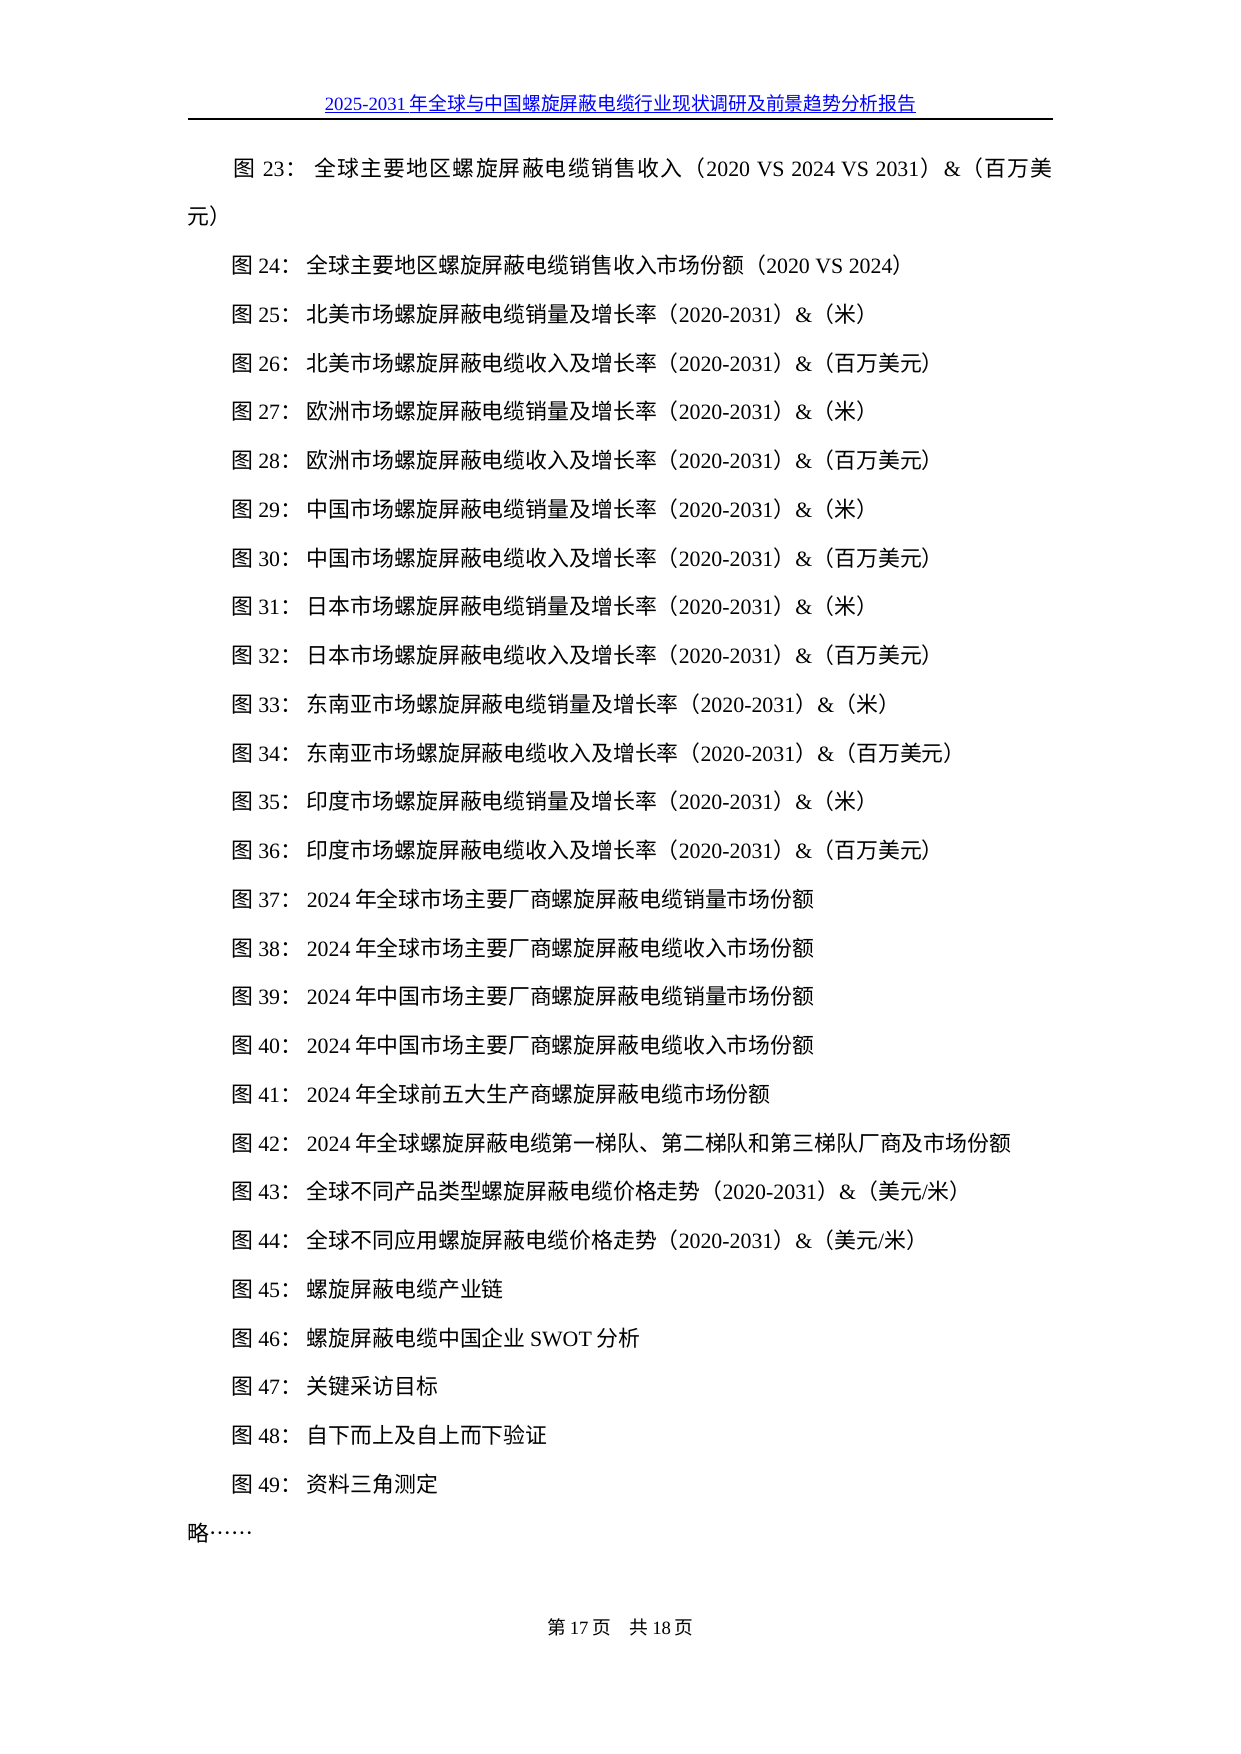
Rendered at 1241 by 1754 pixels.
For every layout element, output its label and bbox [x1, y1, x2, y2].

text [187, 150, 1053, 1548]
